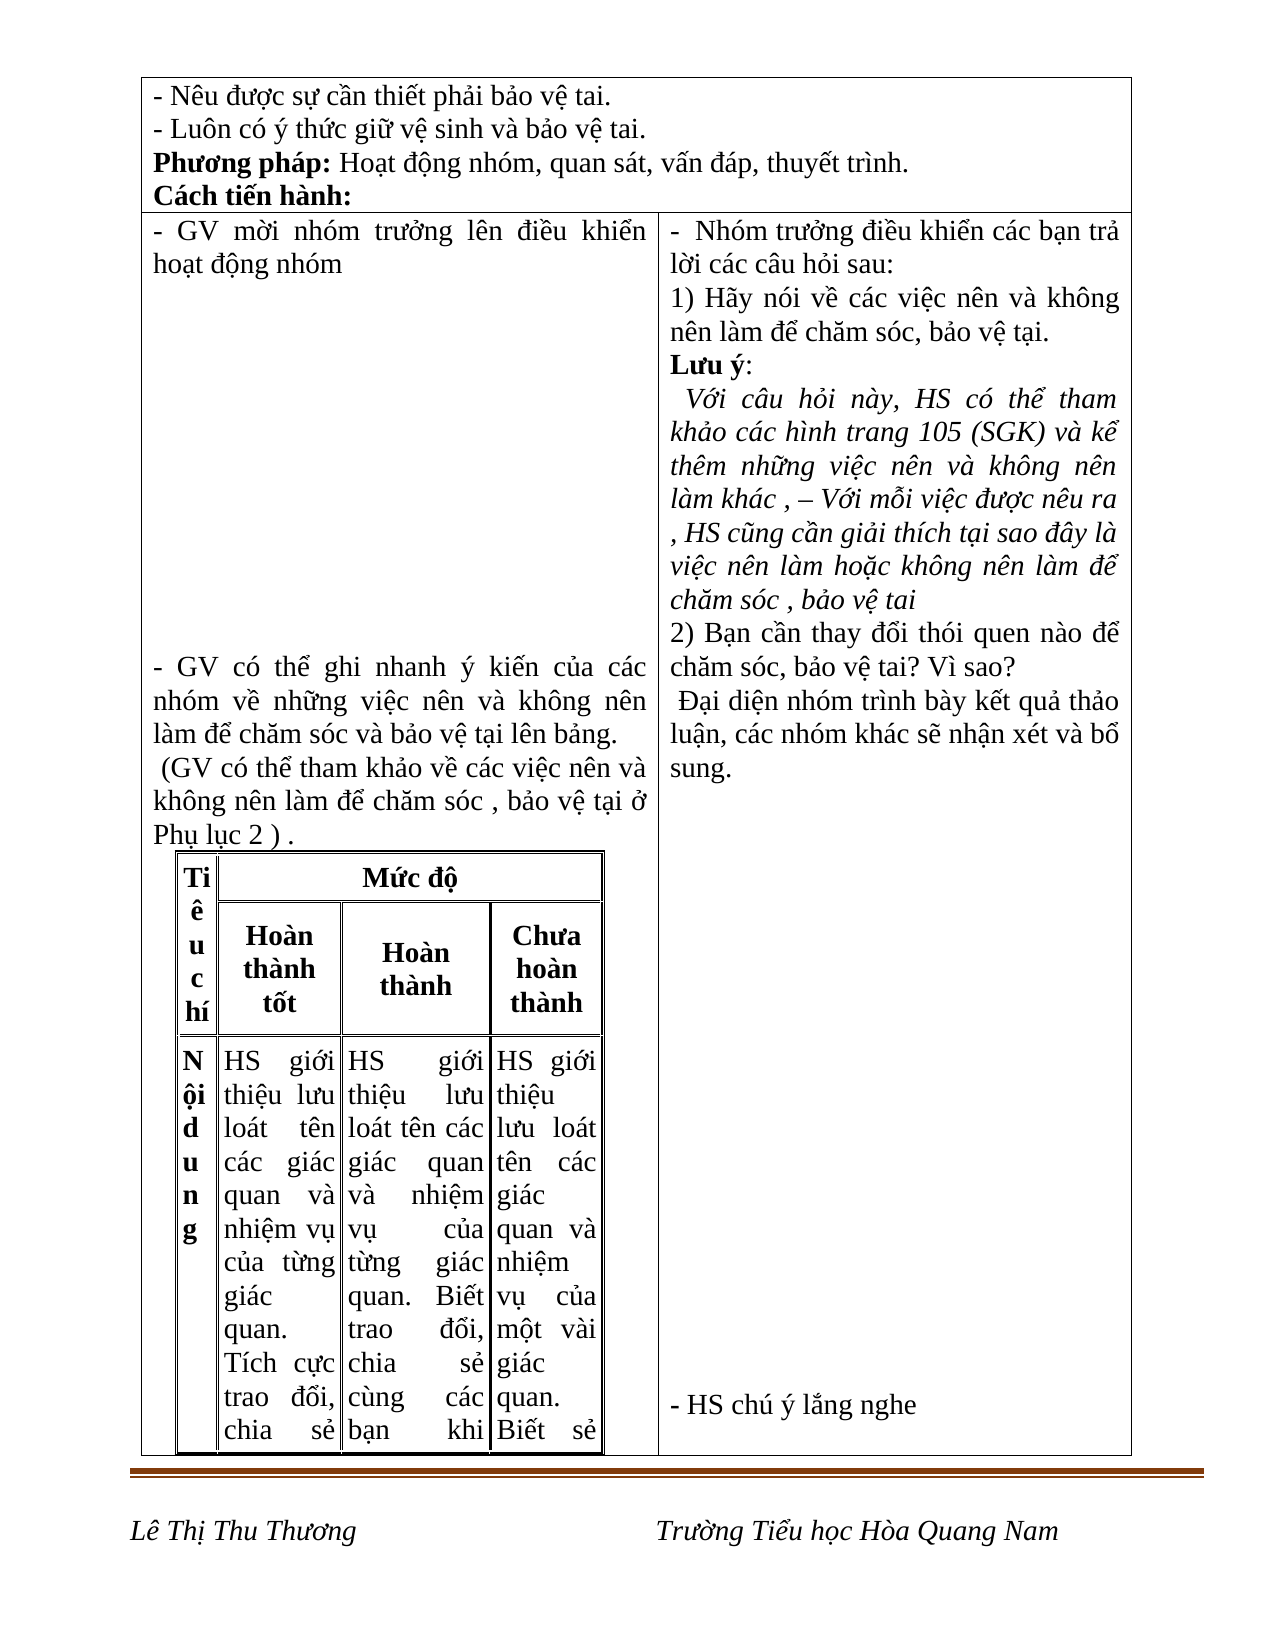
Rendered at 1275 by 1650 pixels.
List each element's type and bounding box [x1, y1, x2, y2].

table_cell [142, 78, 1131, 212]
table_cell [142, 213, 658, 1455]
table_cell [659, 213, 1131, 1455]
